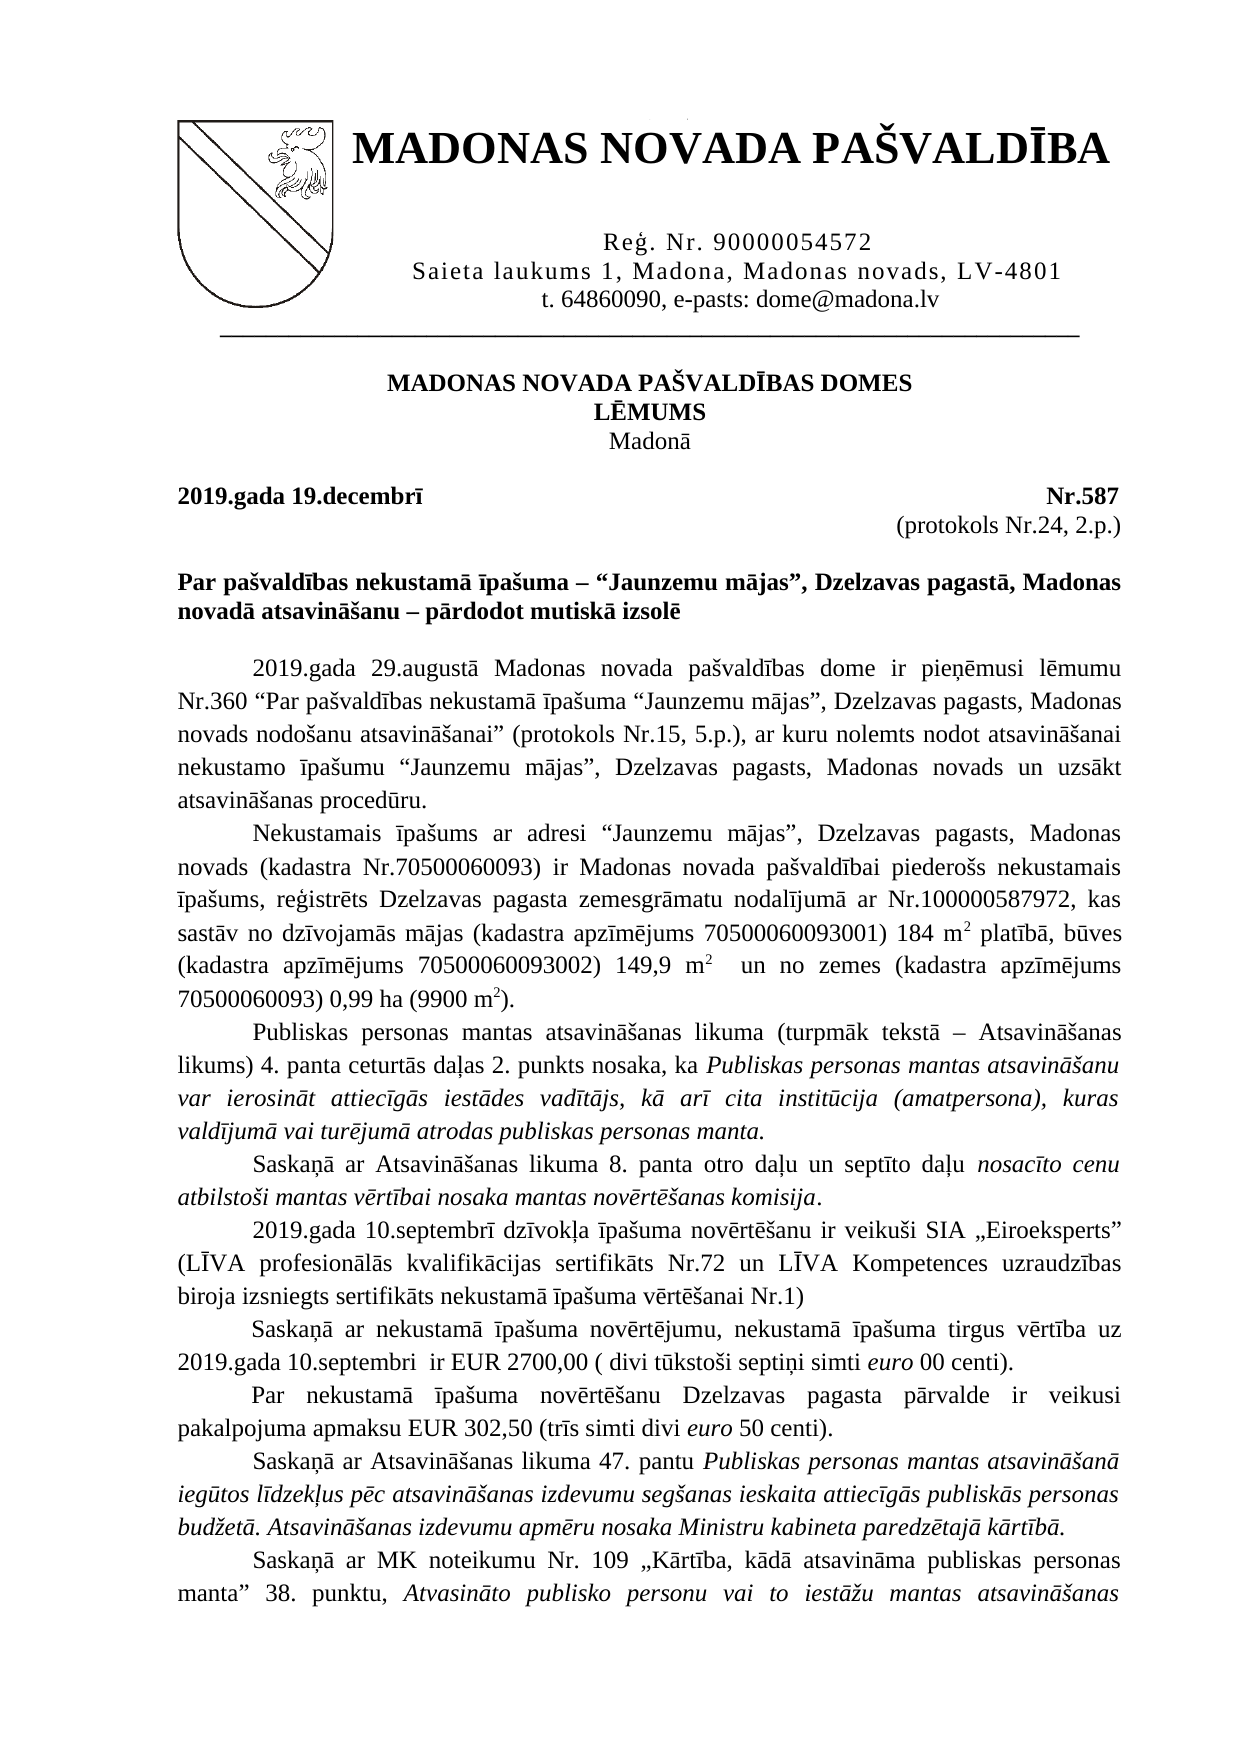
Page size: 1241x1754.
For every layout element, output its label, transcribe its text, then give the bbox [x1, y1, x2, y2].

text 2019.gada 19.decembrī Nr.587 [177, 481, 1122, 510]
text Publiskas personas mantas atsavināšanas likuma (turpmāk tekstā – Atsavināšanas likums) 4. panta ceturtās daļas 2. punkts nosaka, ka Publiskas personas mantas atsavināšanu var ierosināt attiecīgās iestādes vadītājs, kā arī cita institūcija (amatpersona), kuras valdījumā vai turējumā atrodas publiskas personas manta. [177, 1017, 1122, 1144]
text Reģ. Nr. 90000054572 [334, 227, 1122, 256]
text Par pašvaldības nekustamā īpašuma – “Jaunzemu mājas”, Dzelzavas pagastā, Madonas novadā atsavināšanu – pārdodot mutiskā izsolē [177, 567, 1122, 625]
text (protokols Nr.24, 2.p.) [177, 510, 1122, 538]
text Madonā [177, 426, 1122, 454]
text LĒMUMS [177, 397, 1122, 426]
text Nekustamais īpašums ar adresi “Jaunzemu mājas”, Dzelzavas pagasts, Madonas novads (kadastra Nr.70500060093) ir Madonas novada pašvaldībai piederošs nekustamais īpašums, reģistrēts Dzelzavas pagasta zemesgrāmatu nodalījumā ar Nr.100000587972, kas sastāv no dzīvojamās mājas (kadastra apzīmējums 70500060093001) 184 m2 platībā, būves (kadastra apzīmējums 70500060093002) 149,9 m2 un no zemes (kadastra apzīmējums 70500060093) 0,99 ha (9900 m2). [177, 818, 1122, 1012]
text Saskaņā ar Atsavināšanas likuma 47. pantu Publiskas personas mantas atsavināšanā iegūtos līdzekļus pēc atsavināšanas izdevumu segšanas ieskaita attiecīgās publiskās personas budžetā. Atsavināšanas izdevumu apmēru nosaka Ministru kabineta paredzētajā kārtībā. [177, 1446, 1122, 1541]
text Saieta laukums 1, Madona, Madonas novads, LV-4801 [334, 256, 1122, 284]
text Saskaņā ar nekustamā īpašuma novērtējumu, nekustamā īpašuma tirgus vērtība uz 2019.gada 10.septembri ir EUR 2700,00 ( divi tūkstoši septiņi simti euro 00 centi). [177, 1314, 1122, 1376]
text MADONAS NOVADA PAŠVALDĪBAS DOMES [177, 368, 1122, 397]
text 2019.gada 29.augustā Madonas novada pašvaldības dome ir pieņēmusi lēmumu Nr.360 “Par pašvaldības nekustamā īpašuma “Jaunzemu mājas”, Dzelzavas pagasts, Madonas novads nodošanu atsavināšanai” (protokols Nr.15, 5.p.), ar kuru nolemts nodot atsavināšanai nekustamo īpašumu “Jaunzemu mājas”, Dzelzavas pagasts, Madonas novads un uzsākt atsavināšanas procedūru. [177, 653, 1122, 814]
text ___________________________________________________________________________ [177, 313, 1122, 339]
text Saskaņā ar Atsavināšanas likuma 8. panta otro daļu un septīto daļu nosacīto cenu atbilstoši mantas vērtībai nosaka mantas novērtēšanas komisija. [177, 1149, 1122, 1211]
picture [177, 120, 334, 308]
text MADONAS NOVADA PAŠVALDĪBA [334, 121, 1122, 173]
text 2019.gada 10.septembrī dzīvokļa īpašuma novērtēšanu ir veikuši SIA „Eiroeksperts” (LĪVA profesionālās kvalifikācijas sertifikāts Nr.72 un LĪVA Kompetences uzraudzības biroja izsniegts sertifikāts nekustamā īpašuma vērtēšanai Nr.1) [177, 1215, 1122, 1309]
text t. 64860090, e-pasts: dome@madona.lv [177, 284, 1122, 313]
text Par nekustamā īpašuma novērtēšanu Dzelzavas pagasta pārvalde ir veikusi pakalpojuma apmaksu EUR 302,50 (trīs simti divi euro 50 centi). [177, 1380, 1122, 1442]
